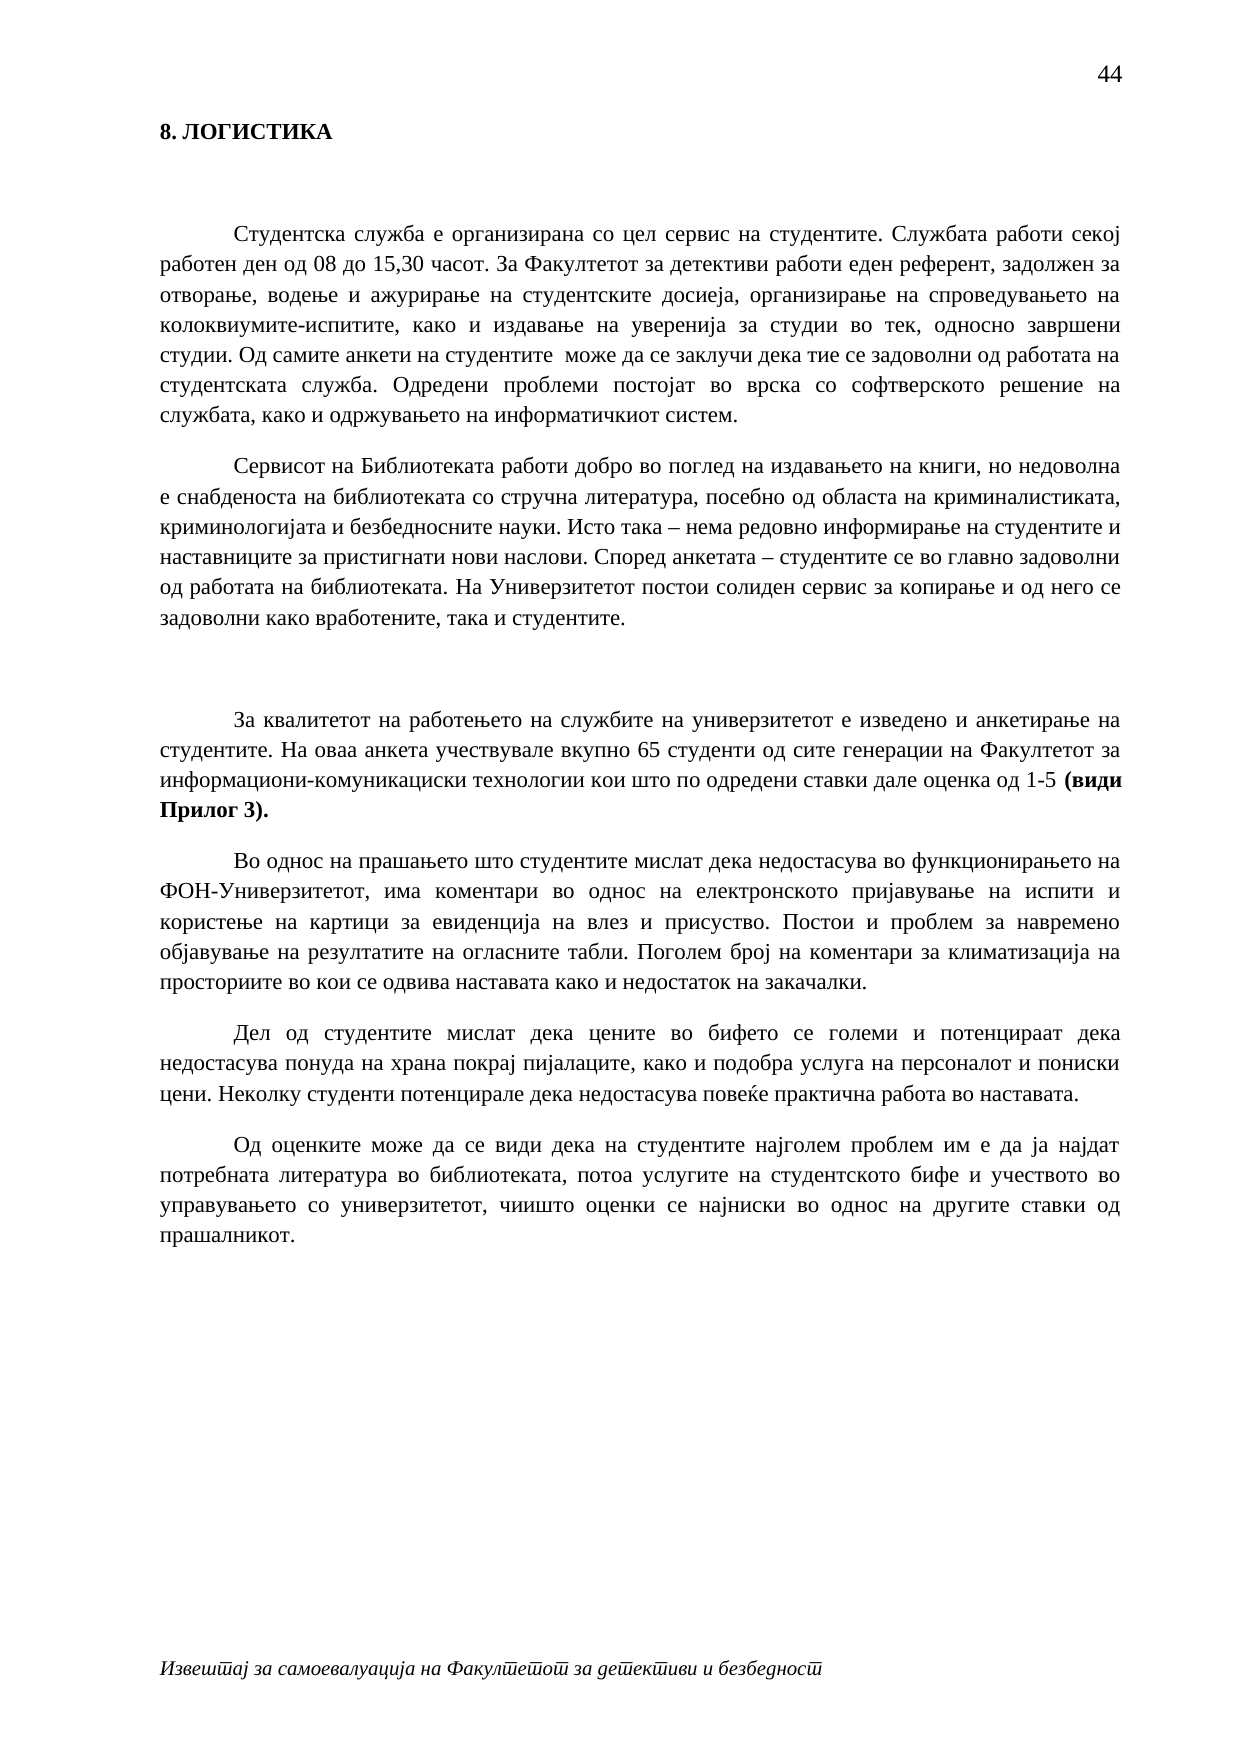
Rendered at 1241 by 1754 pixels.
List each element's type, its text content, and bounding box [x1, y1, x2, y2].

text Дел од студентите мислат дека цените во бифето се големи и потенцираат дека недостасува понуда на храна покрај пијалаците, како и подобра услуга на персоналот и пониски цени. Неколку студенти потенцирале дека недостасува повеќе практична работа во наставата. [159, 1019, 1122, 1106]
text За квалитетот на работењето на службите на универзитетот е изведено и анкетирање на студентите. На оваа анкета учествувале вкупно 65 студенти од сите генерации на Факултетот за информациони-комуникациски технологии кои што по одредени ставки дале оценка од 1-5 (види Прилог 3). [159, 706, 1122, 823]
text Во однос на прашањето што студентите мислат дека недостасува во функционирањето на ФОН-Универзитетот, има коментари во однос на електронското пријавување на испити и користење на картици за евиденција на влез и присуство. Постои и проблем за навремено објавување на резултатите на огласните табли. Поголем број на коментари за климатизација на просториите во кои се одвива наставата како и недостаток на закачалки. [159, 847, 1122, 994]
text 8. ЛОГИСТИКА [159, 118, 1122, 144]
text Студентска служба е организирана со цел сервис на студентите. Службата работи секој работен ден од 08 до 15,30 часот. За Факултетот за детективи работи еден референт, задолжен за отворање, водење и ажурирање на студентските досиеја, организирање на спроведувањето на колоквиумите-испитите, како и издавање на уверенија за студии во тек, односно завршени студии. Од самите анкети на студентите може да се заклучи дека тие се задоволни од работата на студентската служба. Одредени проблеми постојат во врска со софтверското решение на службата, како и одржувањето на информатичкиот систем. [159, 220, 1122, 428]
text Сервисот на Библиотеката работи добро во поглед на издавањето на книги, но недоволна е снабденоста на библиотеката со стручна литература, посебно од областа на криминалистиката, криминологијата и безбедносните науки. Исто така – нема редовно информирање на студентите и наставниците за пристигнати нови наслови. Според анкетата – студентите се во главно задоволни од работата на библиотеката. На Универзитетот постои солиден сервис за копирање и од него се задоволни како вработените, така и студентите. [159, 452, 1122, 630]
text Од оценките може да се види дека на студентите најголем проблем им е да ја најдат потребната литература во библиотеката, потоа услугите на студентското бифе и учеството во управувањето со универзитетот, чиишто оценки се најниски во однос на другите ставки од прашалникот. [159, 1131, 1122, 1248]
